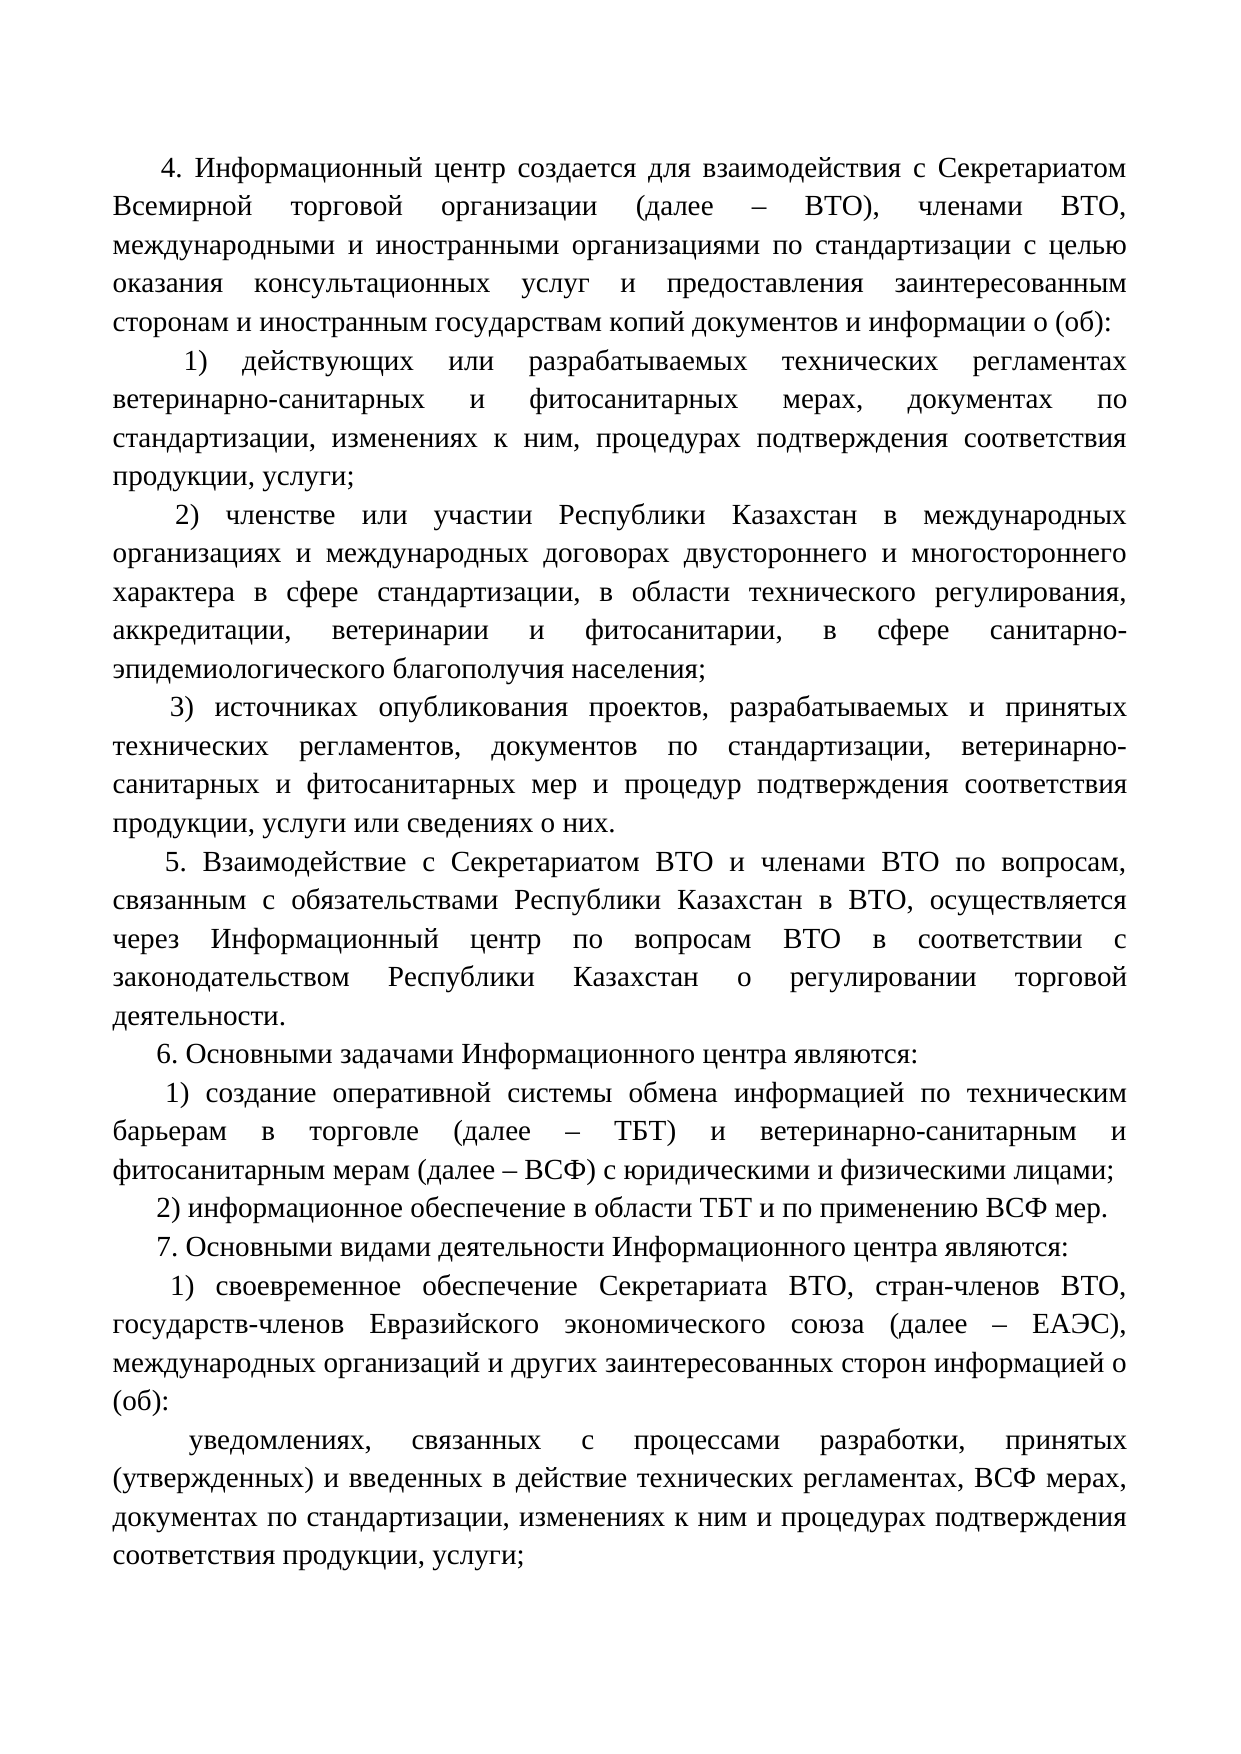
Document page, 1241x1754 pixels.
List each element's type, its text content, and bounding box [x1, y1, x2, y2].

text уведомлениях, связанных с процессами разработки, принятых (утвержденных) и введенных в действие технических регламентах, ВСФ мерах, документах по стандартизации, изменениях к ним и процедурах подтверждения соответствия продукции, услуги; [112, 1422, 1128, 1571]
text 5. Взаимодействие с Секретариатом ВТО и членами ВТО по вопросам, связанным с обязательствами Республики Казахстан в ВТО, осуществляется через Информационный центр по вопросам ВТО в соответствии с законодательством Республики Казахстан о регулировании торговой деятельности. [112, 844, 1128, 1031]
text 4. Информационный центр создается для взаимодействия с Секретариатом Всемирной торговой организации (далее – ВТО), членами ВТО, международными и иностранными организациями по стандартизации с целью оказания консультационных услуг и предоставления заинтересованным сторонам и иностранным государствам копий документов и информации о (об): [112, 150, 1128, 338]
text 3) источниках опубликования проектов, разрабатываемых и принятых технических регламентов, документов по стандартизации, ветеринарно-санитарных и фитосанитарных мер и процедур подтверждения соответствия продукции, услуги или сведениях о них. [112, 689, 1128, 839]
text 6. Основными задачами Информационного центра являются: [112, 1036, 1128, 1070]
text 7. Основными видами деятельности Информационного центра являются: [112, 1229, 1128, 1263]
text 1) создание оперативной системы обмена информацией по техническим барьерам в торговле (далее – ТБТ) и ветеринарно-санитарным и фитосанитарным мерам (далее – ВСФ) с юридическими и физическими лицами; [112, 1075, 1128, 1186]
text 1) своевременное обеспечение Секретариата ВТО, стран-членов ВТО, государств-членов Евразийского экономического союза (далее – ЕАЭС), международных организаций и других заинтересованных сторон информацией о (об): [112, 1268, 1128, 1417]
text 2) информационное обеспечение в области ТБТ и по применению ВСФ мер. [112, 1191, 1128, 1224]
text 1) действующих или разрабатываемых технических регламентах ветеринарно-санитарных и фитосанитарных мерах, документах по стандартизации, изменениях к ним, процедурах подтверждения соответствия продукции, услуги; [112, 343, 1128, 492]
text 2) членстве или участии Республики Казахстан в международных организациях и международных договорах двустороннего и многостороннего характера в сфере стандартизации, в области технического регулирования, аккредитации, ветеринарии и фитосанитарии, в сфере санитарно-эпидемиологического благополучия населения; [112, 497, 1128, 684]
